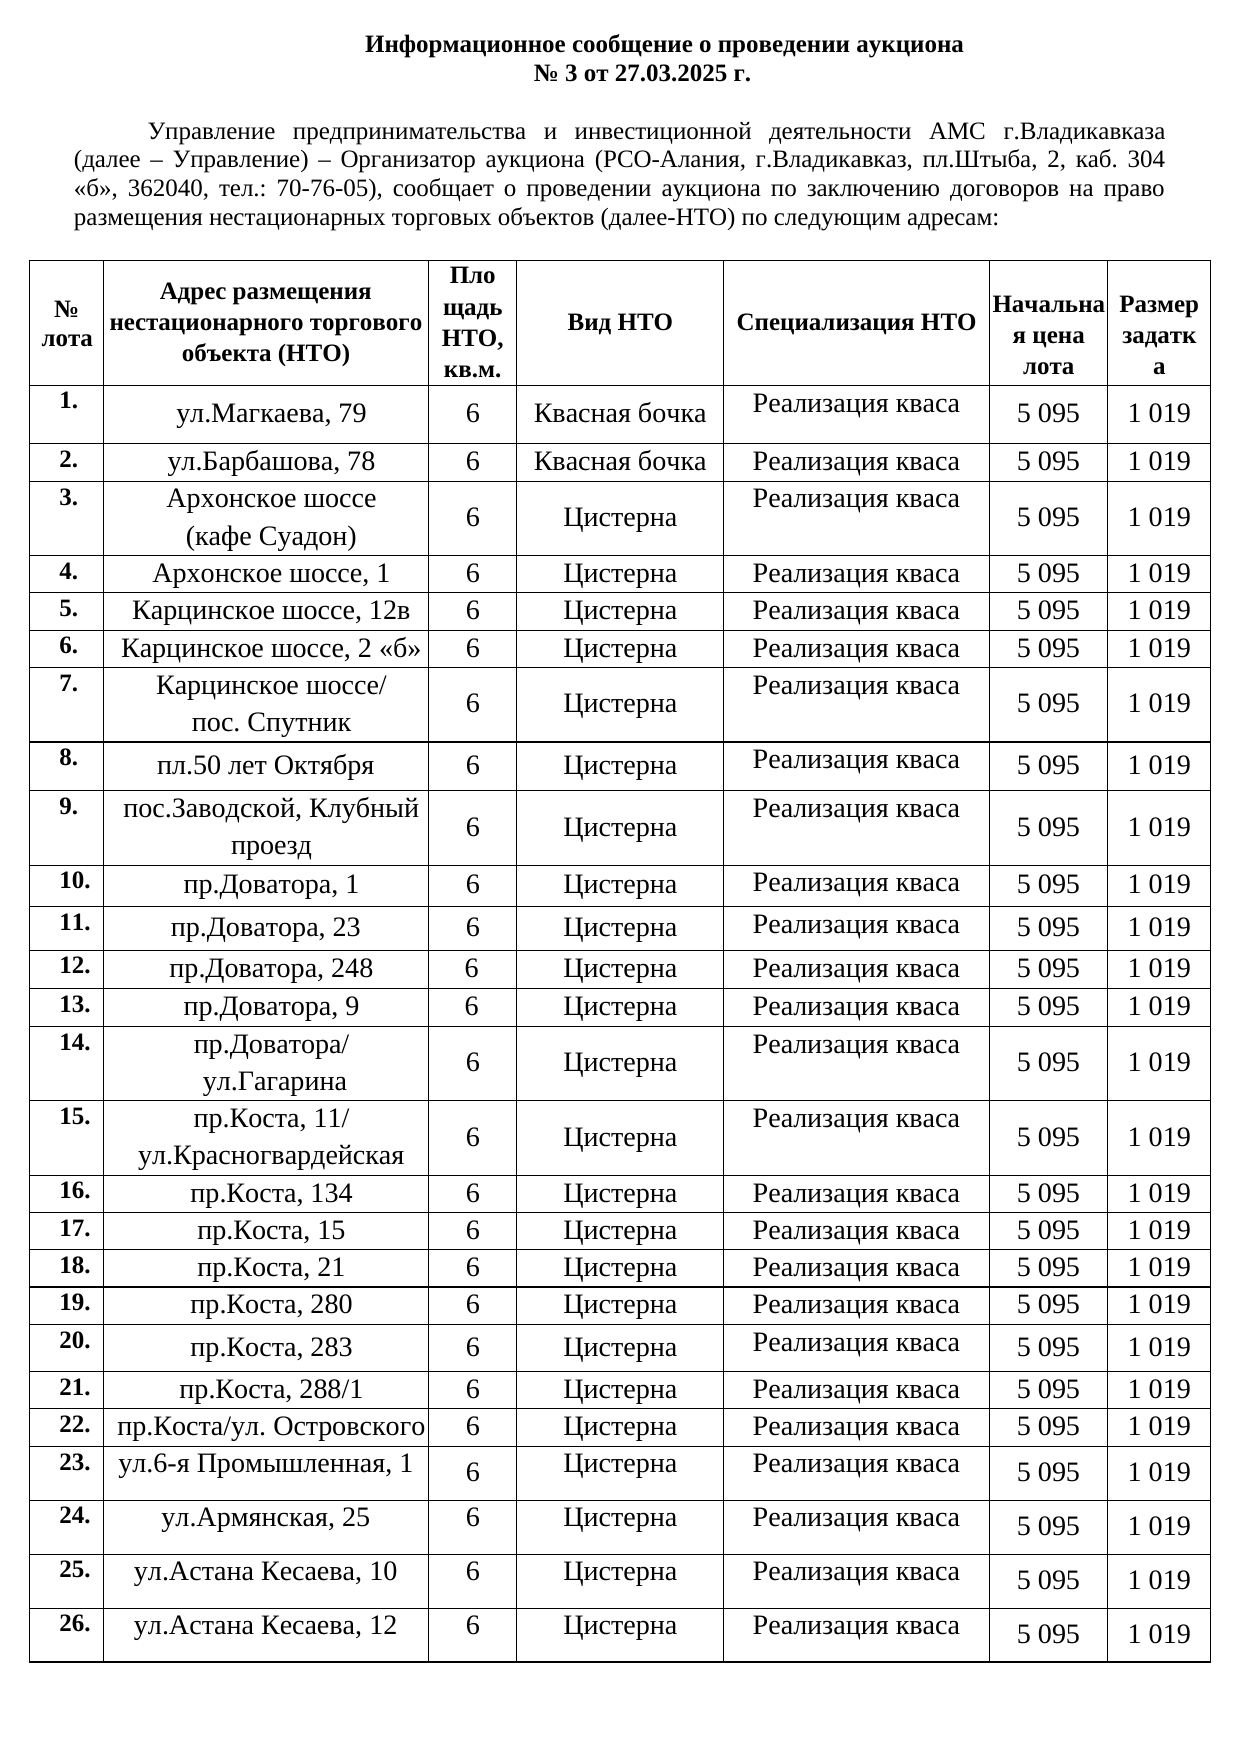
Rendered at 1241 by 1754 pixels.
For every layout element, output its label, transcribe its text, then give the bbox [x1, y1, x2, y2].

table_cell 1 019 [1108, 1555, 1210, 1607]
table_cell [30, 791, 103, 864]
table_cell [30, 1213, 103, 1249]
table_cell Реализация кваса [724, 907, 989, 949]
table_cell 6 [429, 1027, 516, 1100]
table_cell Реализация кваса [724, 1501, 989, 1553]
text № 3 от 27.03.2025 г. [88, 58, 1152, 87]
table_cell Реализация кваса [724, 1176, 989, 1212]
table_cell Реализация кваса [724, 1101, 989, 1174]
table_cell Цистерна [517, 668, 723, 741]
table_cell 5 095 [990, 1101, 1107, 1174]
table_cell 6 [429, 482, 516, 555]
table_cell пр.Доватора, 23 [104, 907, 428, 949]
table_cell 6 [429, 1447, 516, 1499]
table_header Начальная цена лота [990, 261, 1107, 384]
table_cell пр.Коста, 21 [104, 1250, 428, 1286]
table_cell 1 019 [1108, 1372, 1210, 1408]
table_cell [30, 866, 103, 906]
table_cell Архонское шоссе, 1 [104, 556, 428, 592]
table_cell Реализация кваса [724, 482, 989, 555]
table_cell 6 [429, 1372, 516, 1408]
table_cell Реализация кваса [724, 556, 989, 592]
table_cell пр.Коста, 283 [104, 1325, 428, 1371]
table_cell Цистерна [517, 1213, 723, 1249]
table_cell Реализация кваса [724, 866, 989, 906]
table_cell 5 095 [990, 1213, 1107, 1249]
table_cell 1 019 [1108, 444, 1210, 481]
table_cell ул.Барбашова, 78 [104, 444, 428, 481]
table_cell [30, 1372, 103, 1408]
table_cell пр.Коста, 288/1 [104, 1372, 428, 1408]
table_cell 1 019 [1108, 866, 1210, 906]
table_cell 1 019 [1108, 1409, 1210, 1446]
table_cell 1 019 [1108, 1288, 1210, 1324]
table_cell 5 095 [990, 951, 1107, 988]
table_cell [30, 668, 103, 741]
table_cell 1 019 [1108, 668, 1210, 741]
table_cell 6 [429, 1101, 516, 1174]
table_cell Реализация кваса [724, 1250, 989, 1286]
table_cell 6 [429, 1409, 516, 1446]
table_cell [30, 1609, 103, 1661]
table_cell пр.Доватора, 9 [104, 989, 428, 1026]
table_header Специализация НТО [724, 261, 989, 384]
table_cell 1 019 [1108, 791, 1210, 864]
table_cell Цистерна [517, 1176, 723, 1212]
table_cell Реализация кваса [724, 631, 989, 667]
table_cell [30, 482, 103, 555]
table_cell 1 019 [1108, 951, 1210, 988]
table_cell [30, 556, 103, 592]
table_cell 5 095 [990, 1447, 1107, 1499]
table_cell 5 095 [990, 989, 1107, 1026]
table_header № лота [30, 261, 103, 384]
table_cell [30, 1027, 103, 1100]
table_cell 6 [429, 989, 516, 1026]
table_cell 5 095 [990, 1501, 1107, 1553]
table_cell 1 019 [1108, 631, 1210, 667]
table_cell Архонское шоссе (кафе Суадон) [104, 482, 428, 555]
table_cell пр.Доватора, 1 [104, 866, 428, 906]
table_cell Реализация кваса [724, 444, 989, 481]
table_cell 6 [429, 386, 516, 443]
table_cell Реализация кваса [724, 1027, 989, 1100]
table_cell 6 [429, 1250, 516, 1286]
table_cell пр.Коста/ул. Островского [104, 1409, 428, 1446]
table_cell 1 019 [1108, 1447, 1210, 1499]
table_cell [30, 989, 103, 1026]
table_cell Цистерна [517, 907, 723, 949]
table_cell Цистерна [517, 1250, 723, 1286]
table_cell Цистерна [517, 743, 723, 790]
table_cell 1 019 [1108, 386, 1210, 443]
table_cell [30, 1325, 103, 1371]
table_cell Цистерна [517, 951, 723, 988]
table_cell Цистерна [517, 1027, 723, 1100]
table_cell Реализация кваса [724, 743, 989, 790]
table_cell 1 019 [1108, 1609, 1210, 1661]
table_cell 5 095 [990, 743, 1107, 790]
table_cell 1 019 [1108, 1325, 1210, 1371]
table_cell пр.Коста, 280 [104, 1288, 428, 1324]
table_cell Цистерна [517, 1609, 723, 1661]
table_header Адрес размещения нестационарного торгового объекта (НТО) [104, 261, 428, 384]
table_cell Цистерна [517, 989, 723, 1026]
table_cell 6 [429, 668, 516, 741]
table_cell ул.Астана Кесаева, 10 [104, 1555, 428, 1607]
table_cell Цистерна [517, 1555, 723, 1607]
table_cell 6 [429, 743, 516, 790]
table_cell 6 [429, 907, 516, 949]
table_cell 1 019 [1108, 1213, 1210, 1249]
table_cell [30, 743, 103, 790]
table_cell 5 095 [990, 1409, 1107, 1446]
table_cell 1 019 [1108, 743, 1210, 790]
table_cell Реализация кваса [724, 386, 989, 443]
table_cell 5 095 [990, 631, 1107, 667]
table_header Площадь НТО, кв.м. [429, 261, 516, 384]
table_cell 6 [429, 951, 516, 988]
table_cell пр.Доватора, 248 [104, 951, 428, 988]
table_cell 6 [429, 1609, 516, 1661]
table_cell [30, 1447, 103, 1499]
table_cell ул.6-я Промышленная, 1 [104, 1447, 428, 1499]
table_cell Цистерна [517, 1409, 723, 1446]
table_cell 6 [429, 866, 516, 906]
table_cell Квасная бочка [517, 386, 723, 443]
table_cell Цистерна [517, 631, 723, 667]
table_cell Реализация кваса [724, 1555, 989, 1607]
table_cell 1 019 [1108, 1027, 1210, 1100]
table_cell 1 019 [1108, 1176, 1210, 1212]
table_header Размер задатка [1108, 261, 1210, 384]
table_cell Реализация кваса [724, 1288, 989, 1324]
table_cell 1 019 [1108, 989, 1210, 1026]
table_cell Реализация кваса [724, 1372, 989, 1408]
table_cell 5 095 [990, 593, 1107, 629]
table_cell Цистерна [517, 1372, 723, 1408]
table_cell 1 019 [1108, 907, 1210, 949]
table_cell 6 [429, 1325, 516, 1371]
table_cell [30, 631, 103, 667]
text Управление предпринимательства и инвестиционной деятельности АМС г.Владикавказа (далее – Управление) – Организатор аукциона (РСО-Алания, г.Владикавказ, пл.Штыба, 2, каб. 304 «б», 362040, тел.: 70-76-05), сообщает о проведении аукциона по заключению договоров на право размещения нестационарных торговых объектов (далее-НТО) по следующим адресам: [74, 116, 1167, 231]
table_cell 6 [429, 631, 516, 667]
table_cell 6 [429, 444, 516, 481]
table_cell Цистерна [517, 1325, 723, 1371]
table_cell 5 095 [990, 386, 1107, 443]
table_cell Реализация кваса [724, 593, 989, 629]
table_cell пр.Доватора/ ул.Гагарина [104, 1027, 428, 1100]
table_cell Реализация кваса [724, 791, 989, 864]
table_cell 1 019 [1108, 556, 1210, 592]
table_cell 5 095 [990, 866, 1107, 906]
table_cell [30, 951, 103, 988]
table_cell Цистерна [517, 482, 723, 555]
table_cell [30, 1176, 103, 1212]
table_cell 6 [429, 1176, 516, 1212]
table_cell ул.Армянская, 25 [104, 1501, 428, 1553]
table_cell Реализация кваса [724, 1609, 989, 1661]
table_cell 5 095 [990, 556, 1107, 592]
table_cell Реализация кваса [724, 1213, 989, 1249]
table_cell Цистерна [517, 1501, 723, 1553]
table_cell Квасная бочка [517, 444, 723, 481]
table_cell Цистерна [517, 1447, 723, 1499]
table_cell Карцинское шоссе/ пос. Спутник [104, 668, 428, 741]
table_cell Цистерна [517, 1288, 723, 1324]
table_cell 5 095 [990, 907, 1107, 949]
table_cell Цистерна [517, 1101, 723, 1174]
table_cell 1 019 [1108, 1101, 1210, 1174]
table_cell ул.Магкаева, 79 [104, 386, 428, 443]
table_cell Цистерна [517, 866, 723, 906]
table_cell [30, 1501, 103, 1553]
table_cell 5 095 [990, 1555, 1107, 1607]
table_cell 1 019 [1108, 482, 1210, 555]
table_cell Цистерна [517, 556, 723, 592]
table_cell Реализация кваса [724, 951, 989, 988]
table_cell 6 [429, 1213, 516, 1249]
table_cell Реализация кваса [724, 1409, 989, 1446]
table_cell [30, 1250, 103, 1286]
table_cell 5 095 [990, 1325, 1107, 1371]
table_cell пл.50 лет Октября [104, 743, 428, 790]
table_cell Реализация кваса [724, 1325, 989, 1371]
table_cell [30, 1288, 103, 1324]
table_cell 6 [429, 1555, 516, 1607]
table_cell Реализация кваса [724, 668, 989, 741]
table_cell Реализация кваса [724, 1447, 989, 1499]
table_cell 6 [429, 1288, 516, 1324]
table_cell 1 019 [1108, 1501, 1210, 1553]
table_cell Реализация кваса [724, 989, 989, 1026]
table_cell [30, 386, 103, 443]
table_cell 1 019 [1108, 593, 1210, 629]
table_cell 5 095 [990, 1176, 1107, 1212]
table_cell пр.Коста, 134 [104, 1176, 428, 1212]
table_cell [30, 593, 103, 629]
table_cell 6 [429, 791, 516, 864]
table_cell 1 019 [1108, 1250, 1210, 1286]
table_cell 5 095 [990, 1250, 1107, 1286]
table_cell 5 095 [990, 482, 1107, 555]
table_cell 5 095 [990, 668, 1107, 741]
table_cell Цистерна [517, 593, 723, 629]
table_cell Карцинское шоссе, 12в [104, 593, 428, 629]
table_cell 6 [429, 556, 516, 592]
table_cell пр.Коста, 11/ ул.Красногвардейская [104, 1101, 428, 1174]
table_cell 5 095 [990, 1609, 1107, 1661]
table_cell 5 095 [990, 791, 1107, 864]
table_cell Цистерна [517, 791, 723, 864]
table_cell пос.Заводской, Клубный проезд [104, 791, 428, 864]
table_cell [30, 1409, 103, 1446]
table_cell [30, 1555, 103, 1607]
table_cell [30, 907, 103, 949]
table_cell 6 [429, 593, 516, 629]
table_header Вид НТО [517, 261, 723, 384]
table_cell [30, 444, 103, 481]
table_cell 6 [429, 1501, 516, 1553]
table_cell [30, 1101, 103, 1174]
table_cell 5 095 [990, 1027, 1107, 1100]
table_cell 5 095 [990, 444, 1107, 481]
table_cell ул.Астана Кесаева, 12 [104, 1609, 428, 1661]
text Информационное сообщение о проведении аукциона [177, 29, 1152, 58]
table_cell Карцинское шоссе, 2 «б» [104, 631, 428, 667]
table_cell 5 095 [990, 1372, 1107, 1408]
table_cell пр.Коста, 15 [104, 1213, 428, 1249]
table_cell 5 095 [990, 1288, 1107, 1324]
